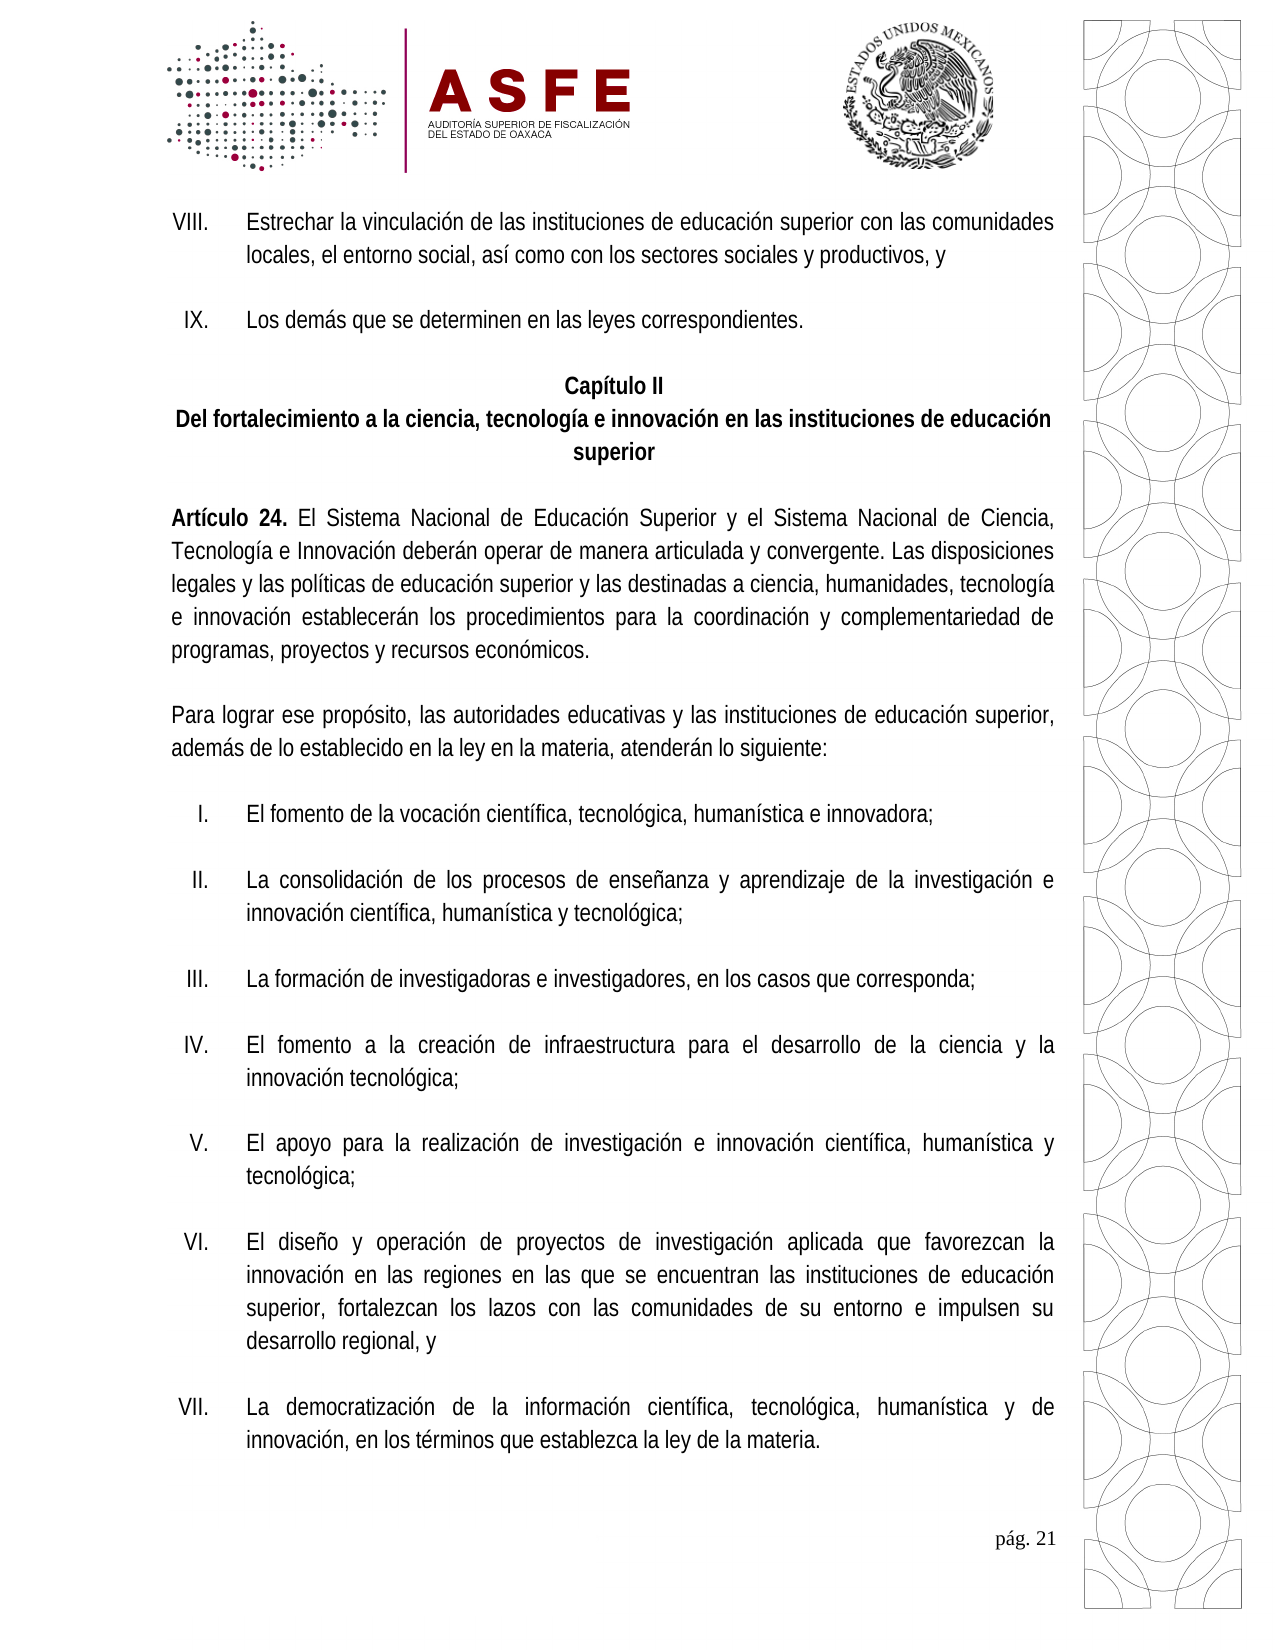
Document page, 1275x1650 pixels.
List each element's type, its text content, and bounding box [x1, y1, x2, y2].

list La democratización de la información científica, tecnológica, humanística y de innovación, en los términos que establezca la ley de la materia. [209, 1392, 1056, 1453]
list El fomento de la vocación científica, tecnológica, humanística e innovadora; [209, 799, 1056, 828]
list El fomento a la creación de infraestructura para el desarrollo de la ciencia y la innovación tecnológica; [209, 1030, 1056, 1091]
list La formación de investigadoras e investigadores, en los casos que corresponda; [209, 964, 1056, 992]
text Del fortalecimiento a la ciencia, tecnología e innovación en las instituciones de educación superior [171, 404, 1056, 466]
text Capítulo II [171, 371, 1056, 400]
list Los demás que se determinen en las leyes correspondientes. [209, 306, 1056, 334]
list El apoyo para la realización de investigación e innovación científica, humanística y tecnológica; [209, 1128, 1056, 1190]
text Para lograr ese propósito, las autoridades educativas y las instituciones de educación superior, además de lo establecido en la ley en la materia, atenderán lo siguiente: [171, 701, 1056, 762]
list La consolidación de los procesos de enseñanza y aprendizaje de la investigación e innovación científica, humanística y tecnológica; [209, 865, 1056, 927]
list Estrechar la vinculación de las instituciones de educación superior con las comunidades locales, el entorno social, así como con los sectores sociales y productivos, y [209, 207, 1056, 268]
text Artículo 24. El Sistema Nacional de Educación Superior y el Sistema Nacional de Ciencia, Tecnología e Innovación deberán operar de manera articulada y convergente. Las disposiciones legales y las políticas de educación superior y las destinadas a ciencia, humanidades, tecnología e innovación establecerán los procedimientos para la coordinación y complementariedad de programas, proyectos y recursos económicos. [171, 503, 1056, 663]
picture [167, 20, 1275, 1650]
list El diseño y operación de proyectos de investigación aplicada que favorezcan la innovación en las regiones en las que se encuentran las instituciones de educación superior, fortalezcan los lazos con las comunidades de su entorno e impulsen su desarrollo regional, y [209, 1227, 1056, 1354]
